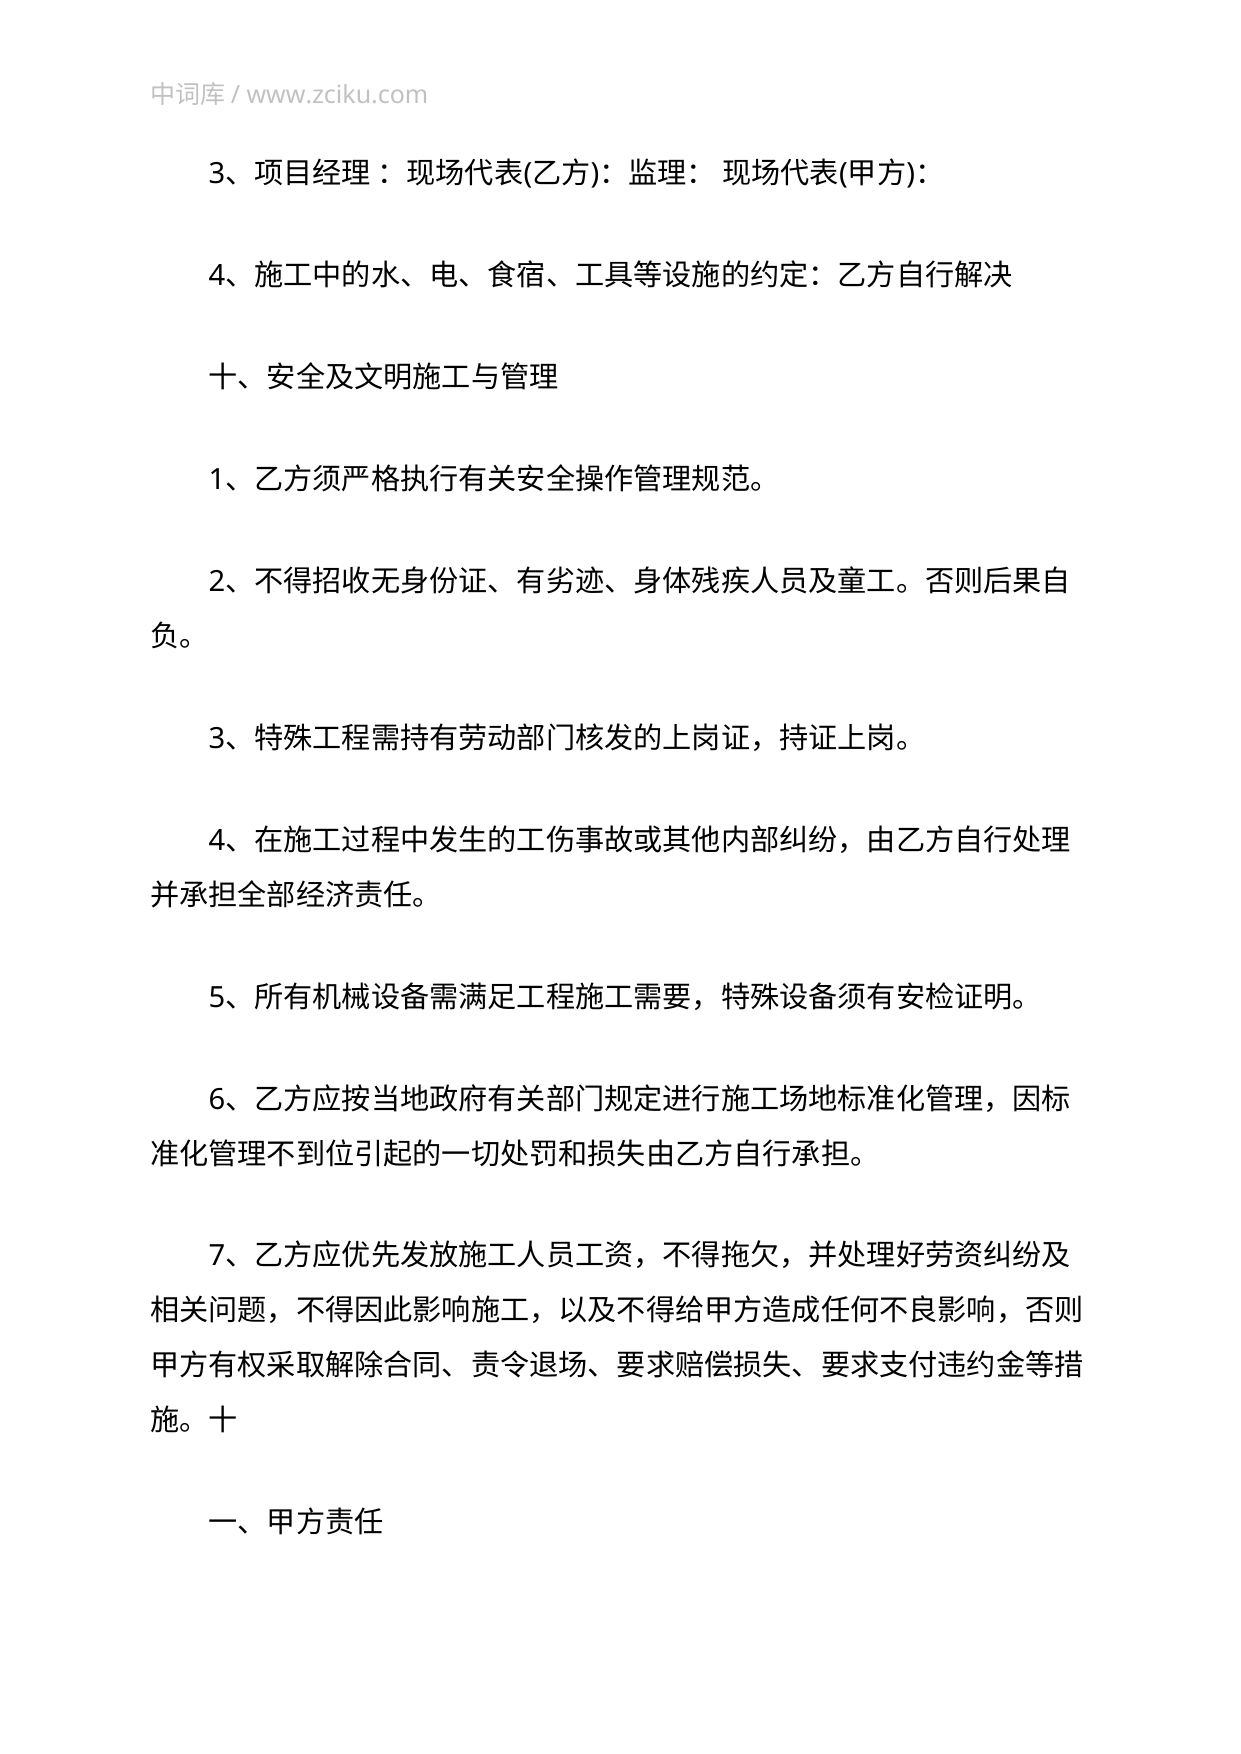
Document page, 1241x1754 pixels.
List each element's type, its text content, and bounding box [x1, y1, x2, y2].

text 4、在施工过程中发生的工伤事故或其他内部纠纷，由乙方自行处理并承担全部经济责任。 [150, 816, 1090, 914]
text 3、项目经理 ：现场代表(乙方)：监理： 现场代表(甲方)： [150, 150, 1090, 192]
text 3、特殊工程需持有劳动部门核发的上岗证，持证上岗。 [150, 714, 1090, 757]
text 5、所有机械设备需满足工程施工需要，特殊设备须有安检证明。 [150, 973, 1090, 1016]
text 7、乙方应优先发放施工人员工资，不得拖欠，并处理好劳资纠纷及相关问题，不得因此影响施工，以及不得给甲方造成任何不良影响，否则甲方有权采取解除合同、责令退场、要求赔偿损失、要求支付违约金等措施。十 [150, 1232, 1090, 1439]
text 一、甲方责任 [150, 1498, 1090, 1541]
text 6、乙方应按当地政府有关部门规定进行施工场地标准化管理，因标准化管理不到位引起的一切处罚和损失由乙方自行承担。 [150, 1075, 1090, 1172]
text 2、不得招收无身份证、有劣迹、身体残疾人员及童工。否则后果自负。 [150, 558, 1090, 655]
text 4、施工中的水、电、食宿、工具等设施的约定：乙方自行解决 [150, 252, 1090, 294]
text 1、乙方须严格执行有关安全操作管理规范。 [150, 456, 1090, 498]
text 十、安全及文明施工与管理 [150, 354, 1090, 396]
